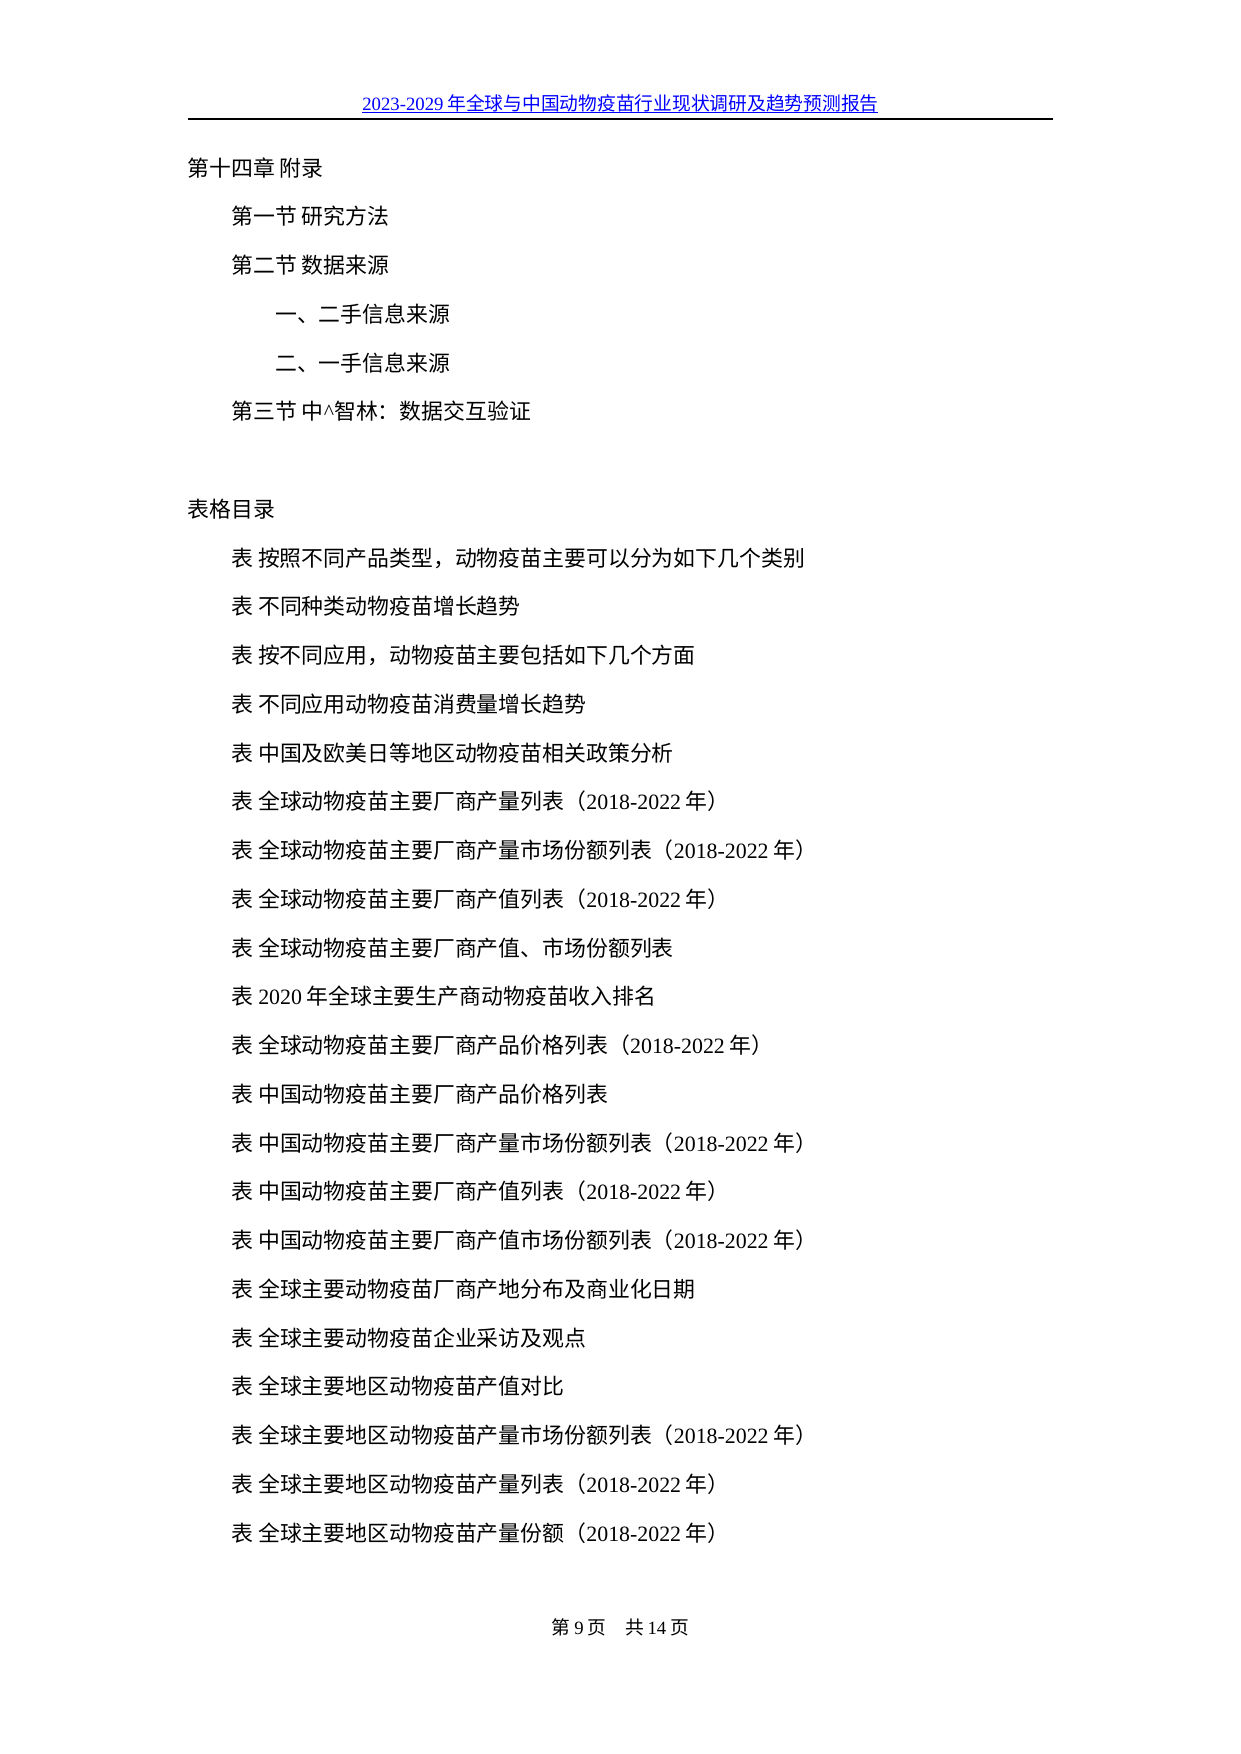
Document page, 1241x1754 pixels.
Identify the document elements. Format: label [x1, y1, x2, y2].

text [187, 150, 1053, 1548]
